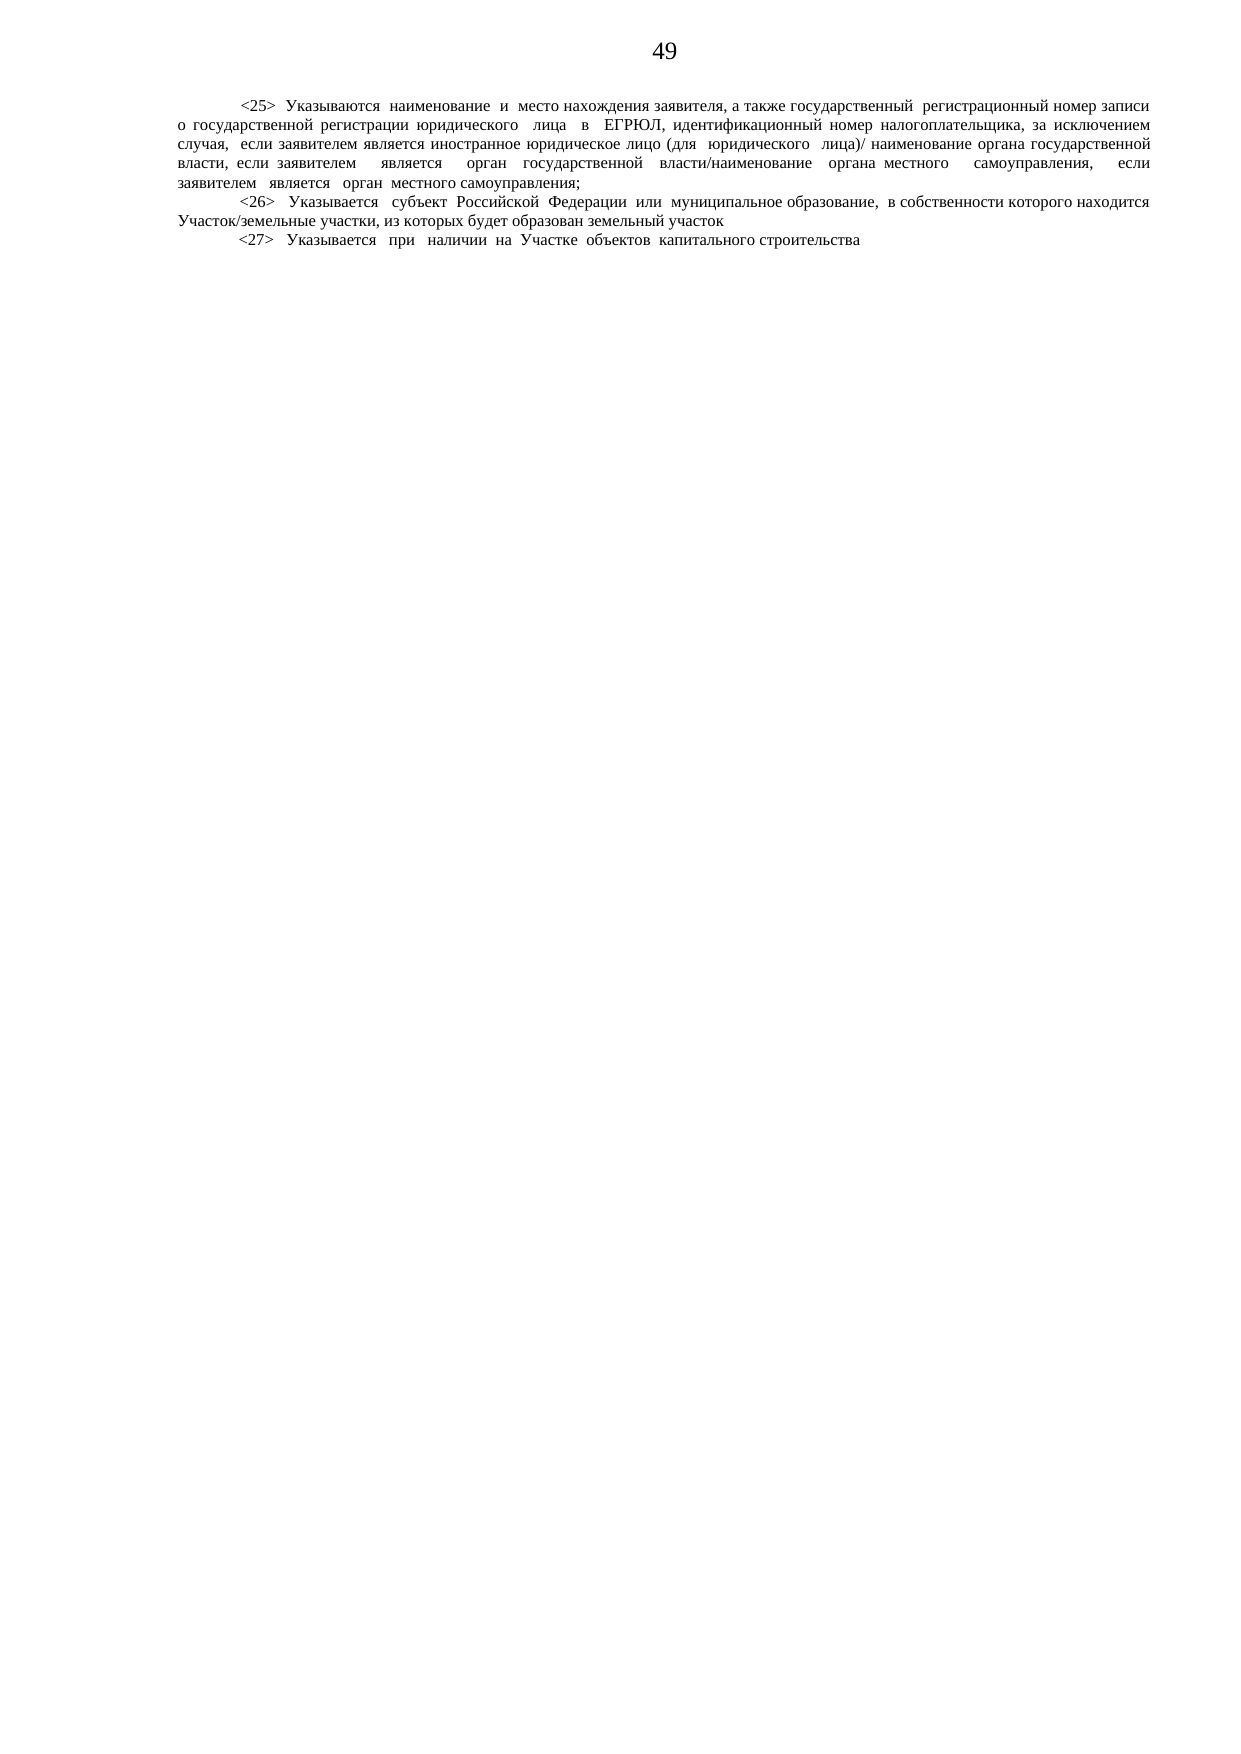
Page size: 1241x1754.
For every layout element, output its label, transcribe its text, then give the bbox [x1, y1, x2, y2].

text <25> Указываются наименование и место нахождения заявителя, а также государственный регистрационный номер записи о государственной регистрации юридического лица в ЕГРЮЛ, идентификационный номер налогоплательщика, за исключением случая, если заявителем является иностранное юридическое лицо (для юридического лица)/ наименование органа государственной власти, если заявителем является орган государственной власти/наименование органа местного самоуправления, если заявителем является орган местного самоуправления; [177, 96, 1152, 192]
text <27> Указывается при наличии на Участке объектов капитального строительства [177, 230, 1152, 249]
text <26> Указывается субъект Российской Федерации или муниципальное образование, в собственности которого находится Участок/земельные участки, из которых будет образован земельный участок [177, 192, 1152, 230]
